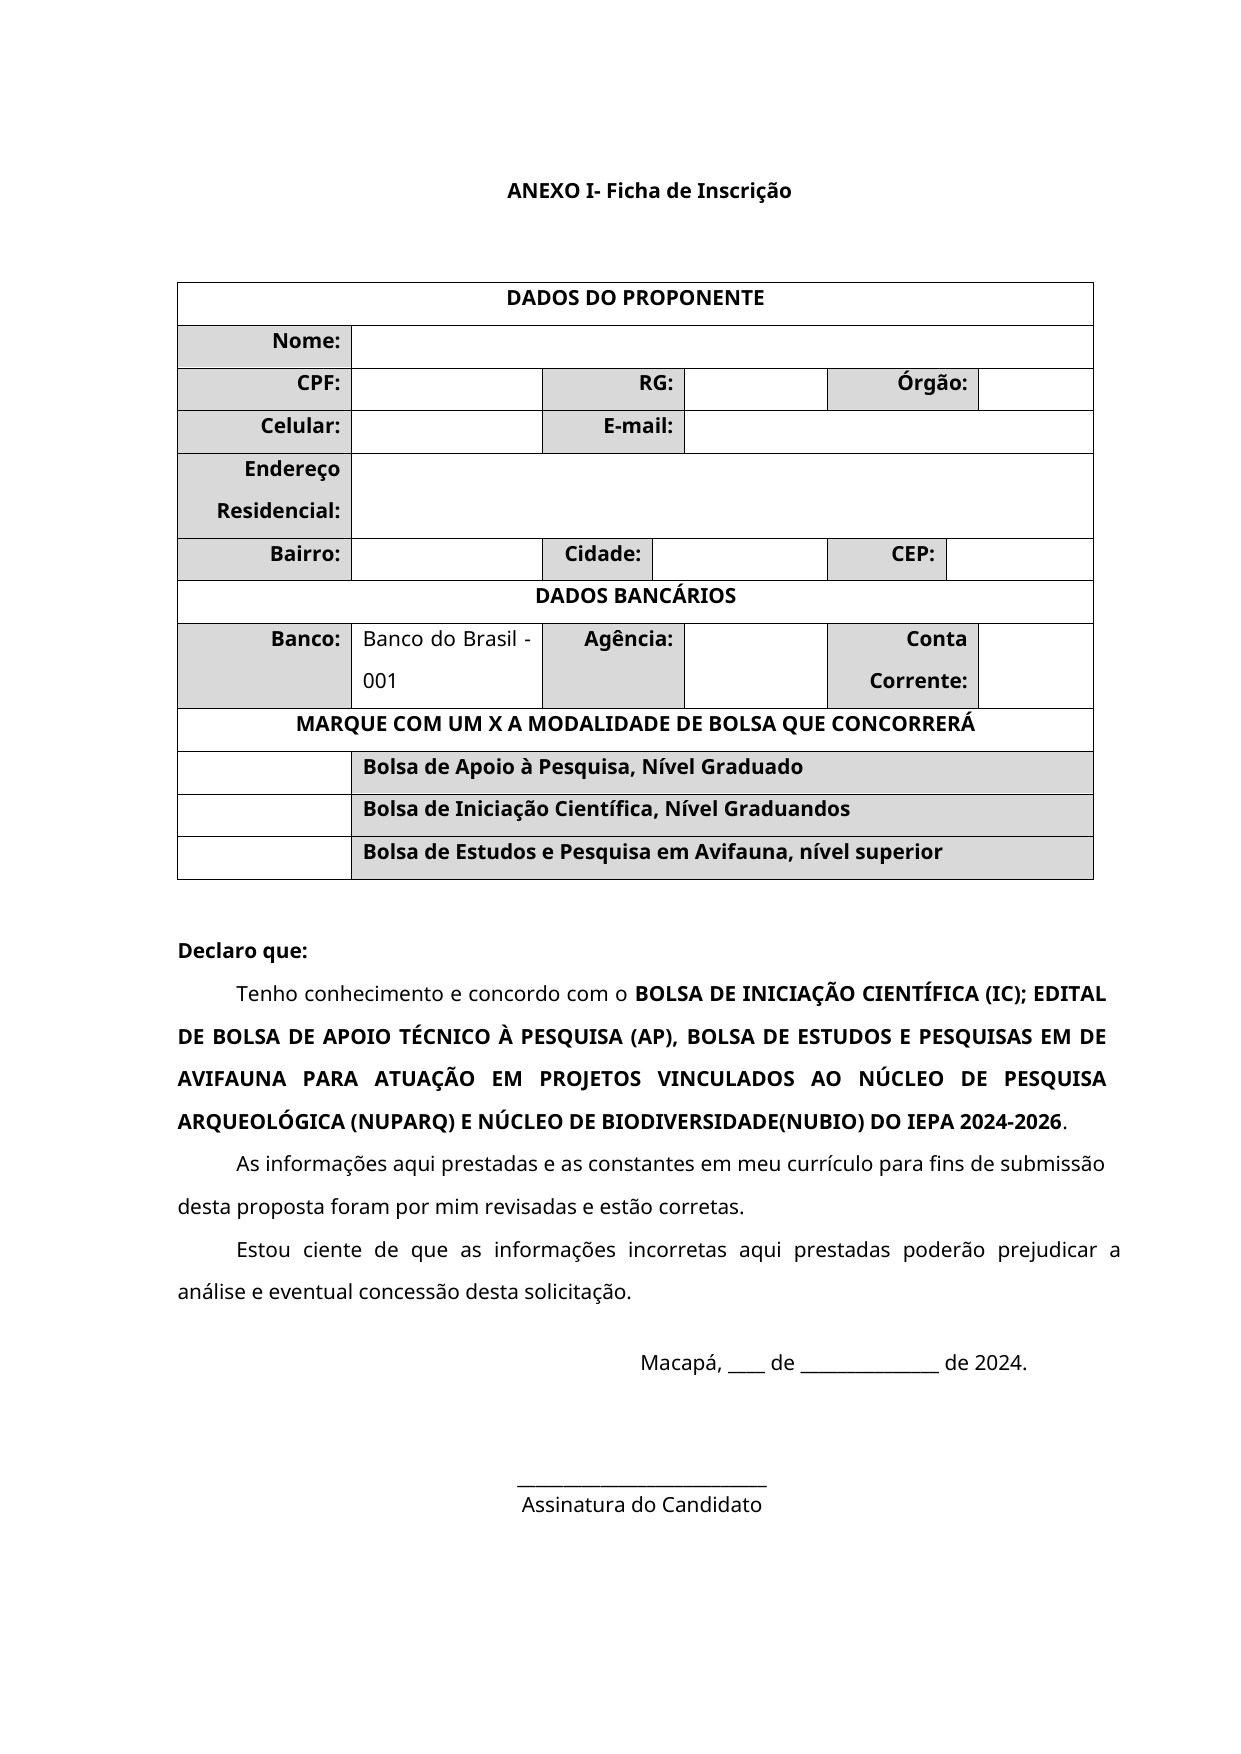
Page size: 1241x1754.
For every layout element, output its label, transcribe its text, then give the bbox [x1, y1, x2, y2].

table_cell Cidade: [543, 539, 652, 580]
table_cell [653, 539, 827, 580]
text Assinatura do Candidato [177, 1491, 1107, 1519]
text Estou ciente de que as informações incorretas aqui prestadas poderão prejudicar a análise e eventual concessão desta solicitação. [177, 1235, 1122, 1306]
table_cell [352, 454, 1093, 538]
table_cell Conta Corrente: [828, 624, 978, 708]
text As informações aqui prestadas e as constantes em meu currículo para fins de submissão desta proposta foram por mim revisadas e estão corretas. [177, 1149, 1107, 1221]
table_cell [685, 369, 827, 410]
table_cell Endereço Residencial: [178, 454, 351, 538]
text Macapá, ____ de _______________ de 2024. [177, 1348, 1107, 1377]
table_cell Celular: [178, 411, 351, 453]
table_cell Bolsa de Iniciação Científica, Nível Graduandos [352, 795, 1093, 836]
table_cell MARQUE COM UM X A MODALIDADE DE BOLSA QUE CONCORRERÁ [178, 709, 1093, 751]
table_cell [352, 369, 542, 410]
table_cell Agência: [543, 624, 684, 708]
table_cell E-mail: [543, 411, 684, 453]
text Tenho conhecimento e concordo com o BOLSA DE INICIAÇÃO CIENTÍFICA (IC); EDITAL DE BOLSA DE APOIO TÉCNICO À PESQUISA (AP), BOLSA DE ESTUDOS E PESQUISAS EM DE AVIFAUNA PARA ATUAÇÃO EM PROJETOS VINCULADOS AO NÚCLEO DE PESQUISA ARQUEOLÓGICA (NUPARQ) E NÚCLEO DE BIODIVERSIDADE(NUBIO) DO IEPA 2024-2026. [177, 979, 1107, 1135]
table_cell Bolsa de Estudos e Pesquisa em Avifauna, nível superior [352, 837, 1093, 879]
text Declaro que: [177, 937, 1122, 965]
table_cell RG: [543, 369, 684, 410]
table_cell Nome: [178, 326, 351, 367]
table_cell [979, 369, 1093, 410]
table_cell CPF: [178, 369, 351, 410]
table_cell Bairro: [178, 539, 351, 580]
table_cell [685, 411, 1093, 453]
table_cell [178, 837, 351, 879]
table_cell [352, 539, 542, 580]
table_cell Banco: [178, 624, 351, 708]
table_cell CEP: [828, 539, 946, 580]
table_cell [685, 624, 827, 708]
table_cell DADOS BANCÁRIOS [178, 581, 1093, 623]
table_cell [352, 326, 1093, 367]
table_header DADOS DO PROPONENTE [178, 283, 1093, 325]
table_cell [352, 411, 542, 453]
table_cell [979, 624, 1093, 708]
text ___________________________ [177, 1462, 1107, 1491]
table_cell Bolsa de Apoio à Pesquisa, Nível Graduado [352, 752, 1093, 793]
table_cell [178, 752, 351, 793]
table_cell [947, 539, 1093, 580]
table_cell Órgão: [828, 369, 978, 410]
table_cell [178, 795, 351, 836]
text ANEXO I- Ficha de Inscrição [177, 176, 1122, 204]
table_cell Banco do Brasil - 001 [352, 624, 542, 708]
